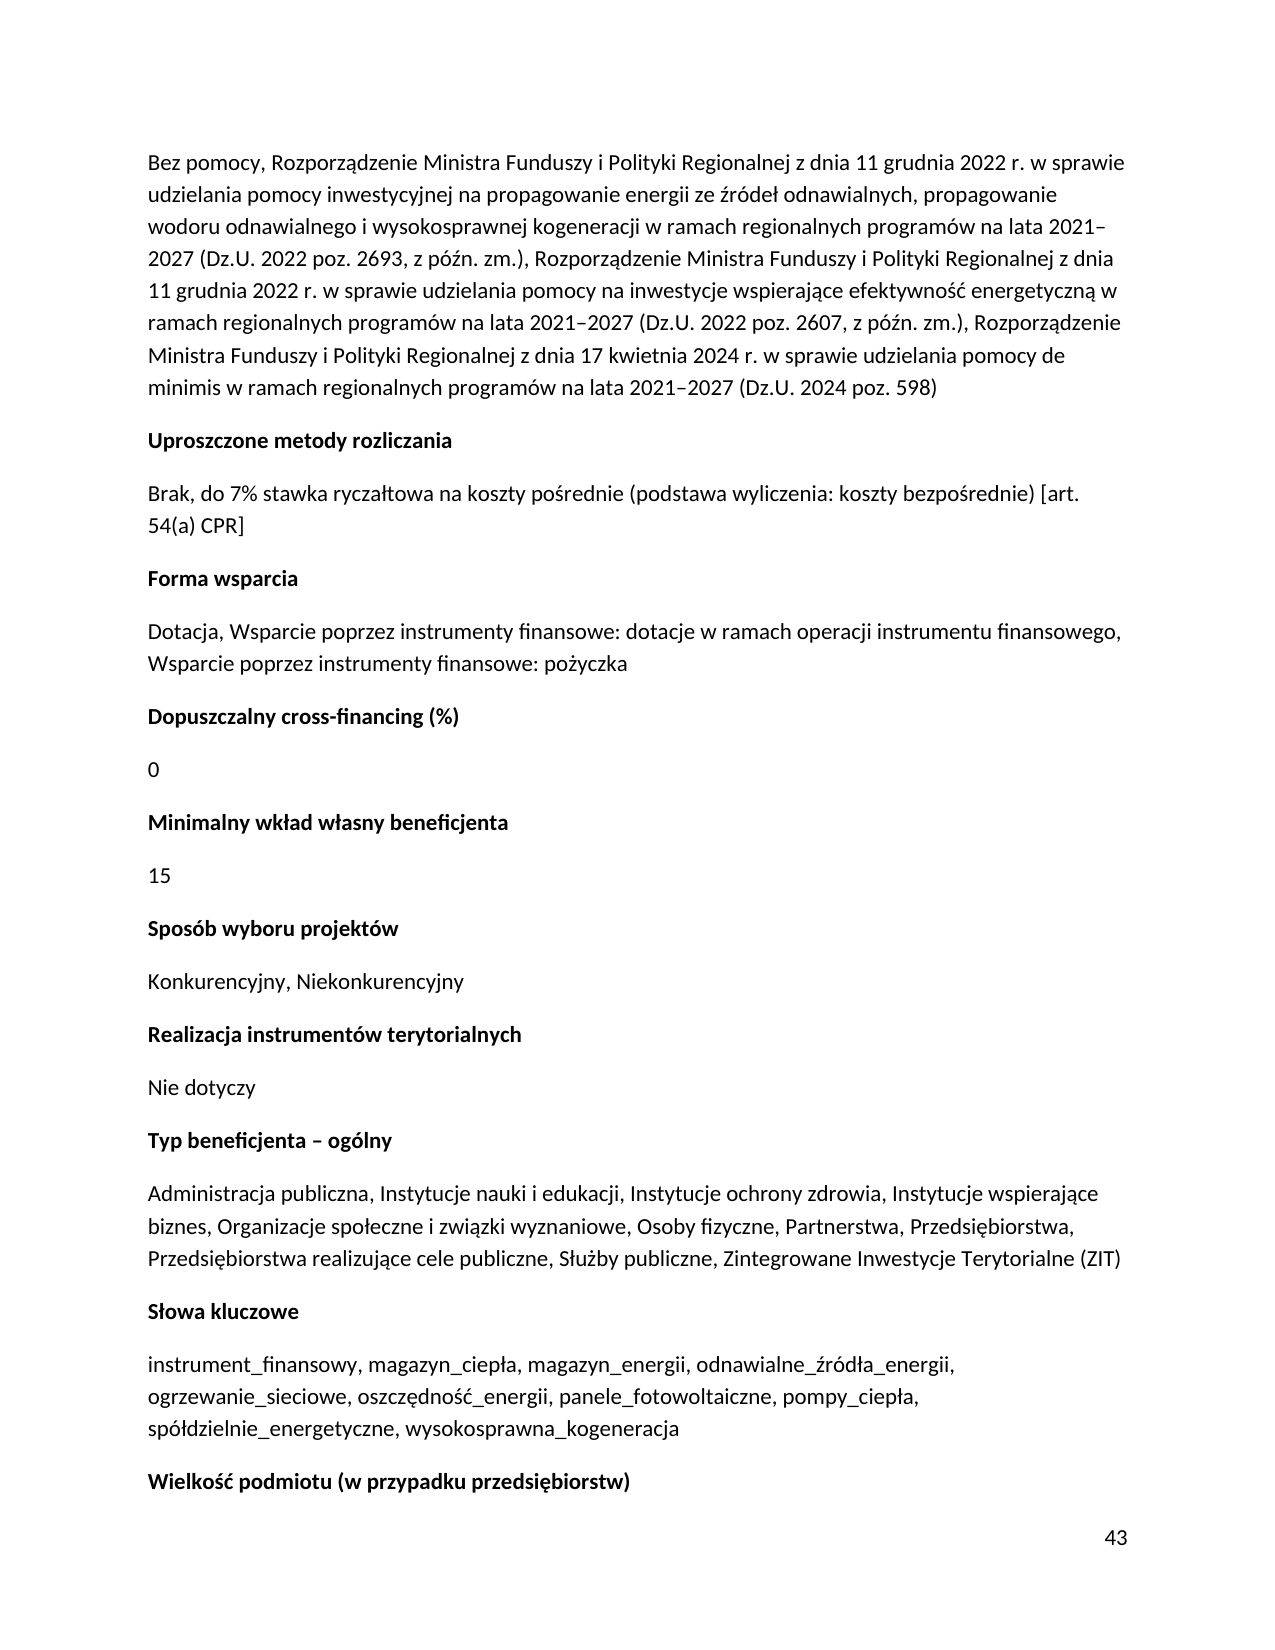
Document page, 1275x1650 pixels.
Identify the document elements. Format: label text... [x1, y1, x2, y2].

text Forma wsparcia [148, 564, 1127, 592]
text Realizacja instrumentów terytorialnych [148, 1021, 1127, 1048]
text Bez pomocy, Rozporządzenie Ministra Funduszy i Polityki Regionalnej z dnia 11 grudnia 2022 r. w sprawie udzielania pomocy inwestycyjnej na propagowanie energii ze źródeł odnawialnych, propagowanie wodoru odnawialnego i wysokosprawnej kogeneracji w ramach regionalnych programów na lata 2021‒2027 (Dz.U. 2022 poz. 2693, z późn. zm.), Rozporządzenie Ministra Funduszy i Polityki Regionalnej z dnia 11 grudnia 2022 r. w sprawie udzielania pomocy na inwestycje wspierające efektywność energetyczną w ramach regionalnych programów na lata 2021–2027 (Dz.U. 2022 poz. 2607, z późn. zm.), Rozporządzenie Ministra Funduszy i Polityki Regionalnej z dnia 17 kwietnia 2024 r. w sprawie udzielania pomocy de minimis w ramach regionalnych programów na lata 2021–2027 (Dz.U. 2024 poz. 598) [148, 148, 1127, 401]
text Nie dotyczy [148, 1073, 1127, 1102]
text 15 [148, 861, 1127, 889]
text Dotacja, Wsparcie poprzez instrumenty finansowe: dotacje w ramach operacji instrumentu finansowego, Wsparcie poprzez instrumenty finansowe: pożyczka [148, 617, 1127, 677]
text Dopuszczalny cross-financing (%) [148, 702, 1127, 730]
text Sposób wyboru projektów [148, 914, 1127, 942]
text instrument_finansowy, magazyn_ciepła, magazyn_energii, odnawialne_źródła_energii, ogrzewanie_sieciowe, oszczędność_energii, panele_fotowoltaiczne, pompy_ciepła, spółdzielnie_energetyczne, wysokosprawna_kogeneracja [148, 1350, 1127, 1442]
text Uproszczone metody rozliczania [148, 426, 1127, 454]
text Typ beneficjenta – ogólny [148, 1127, 1127, 1154]
text Administracja publiczna, Instytucje nauki i edukacji, Instytucje ochrony zdrowia, Instytucje wspierające biznes, Organizacje społeczne i związki wyznaniowe, Osoby fizyczne, Partnerstwa, Przedsiębiorstwa, Przedsiębiorstwa realizujące cele publiczne, Służby publiczne, Zintegrowane Inwestycje Terytorialne (ZIT) [148, 1179, 1127, 1272]
text Minimalny wkład własny beneficjenta [148, 808, 1127, 836]
text Słowa kluczowe [148, 1297, 1127, 1325]
text Konkurencyjny, Niekonkurencyjny [148, 967, 1127, 996]
text 0 [148, 755, 1127, 783]
text Wielkość podmiotu (w przypadku przedsiębiorstw) [148, 1467, 1127, 1495]
text Brak, do 7% stawka ryczałtowa na koszty pośrednie (podstawa wyliczenia: koszty bezpośrednie) [art. 54(a) CPR] [148, 479, 1127, 539]
